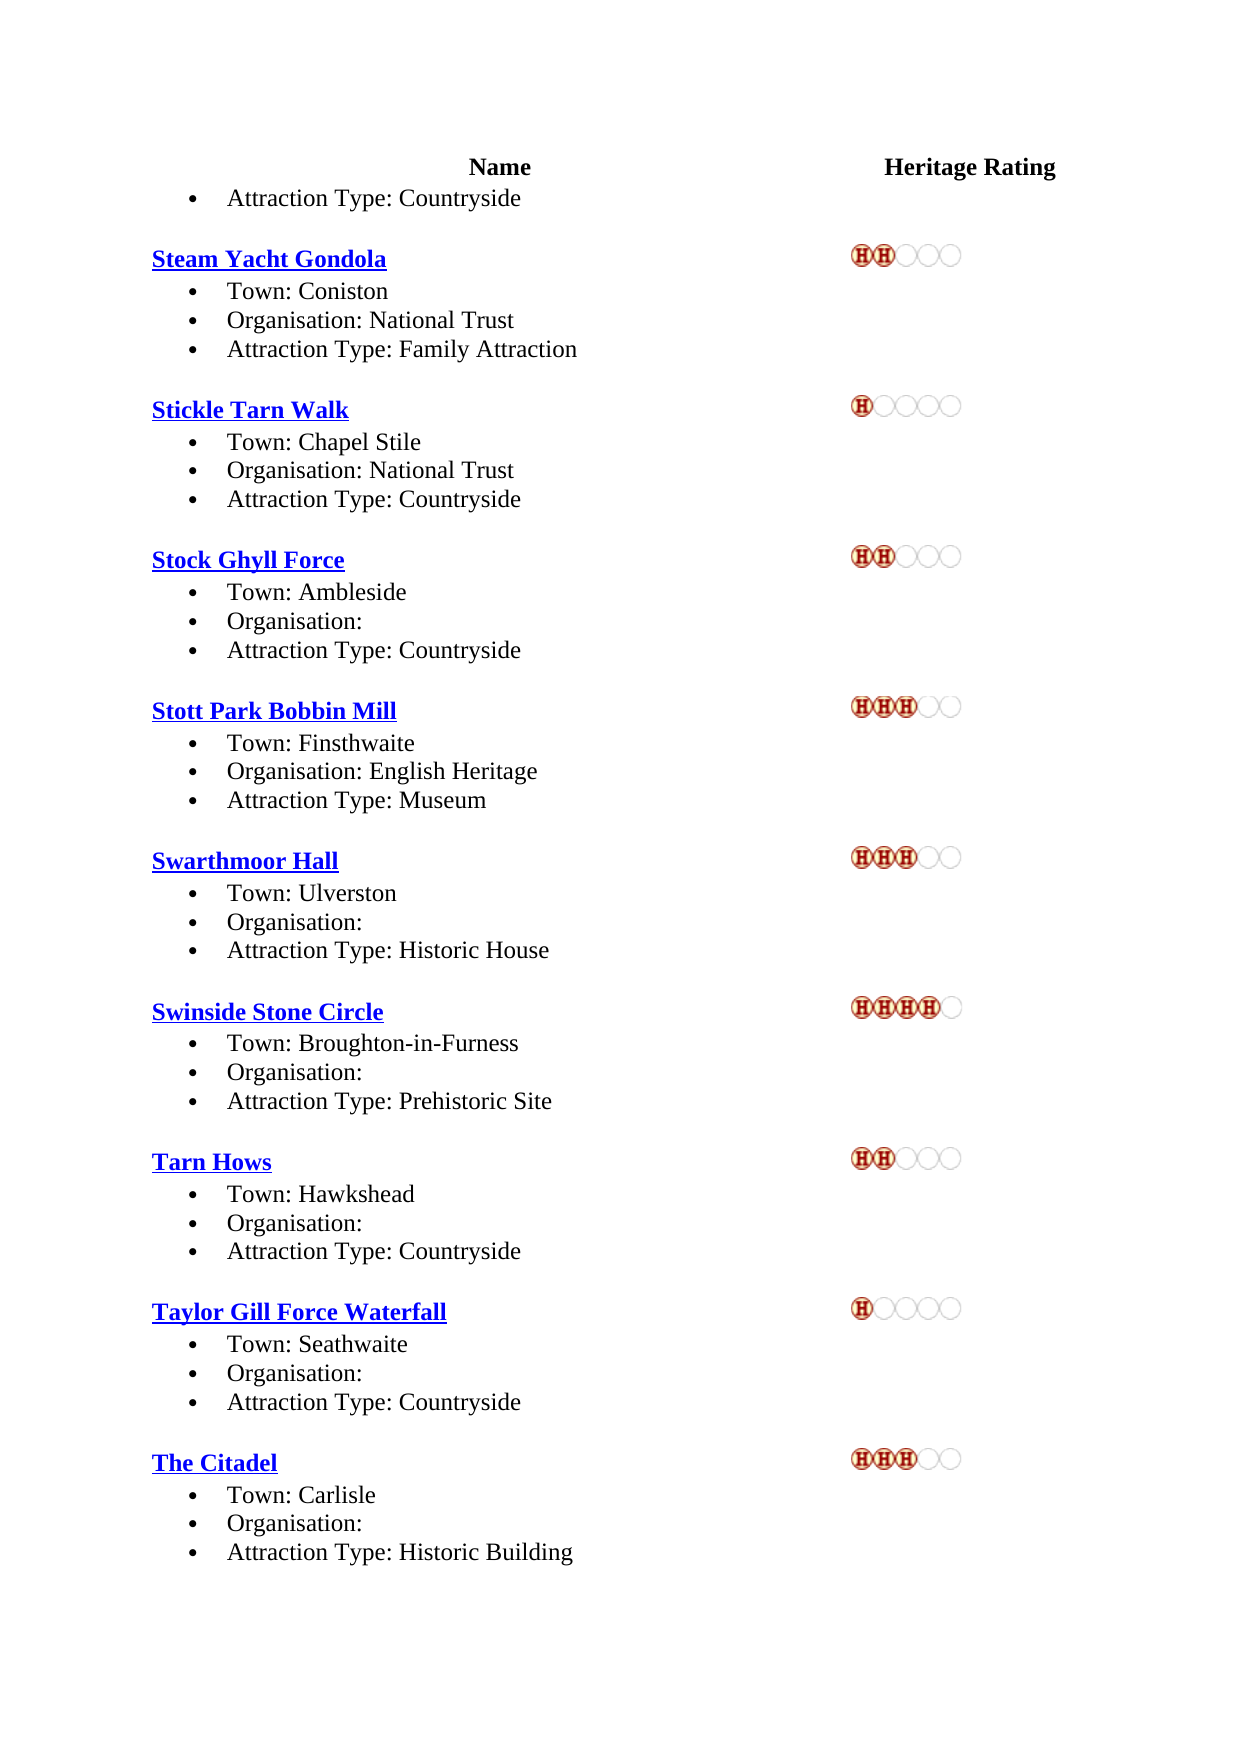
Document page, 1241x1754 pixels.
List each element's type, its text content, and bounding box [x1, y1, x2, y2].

table_cell [850, 1446, 1090, 1478]
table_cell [150, 182, 1090, 243]
picture [851, 244, 963, 267]
table_cell [850, 845, 1090, 876]
table_cell Town: Finsthwaite Organisation: English Heritage Attraction Type: Museum [150, 726, 1090, 844]
picture [851, 996, 963, 1019]
picture [851, 1147, 963, 1170]
picture [851, 1448, 963, 1470]
table_cell [850, 393, 1090, 425]
table_cell Town: Carlisle Organisation: Attraction Type: Historic Building [150, 1478, 1090, 1597]
picture [851, 545, 963, 568]
table_cell [850, 995, 1090, 1027]
table_cell Swarthmoor Hall [150, 845, 849, 876]
picture [851, 395, 963, 417]
table_cell Town: Ambleside Organisation: Attraction Type: Countryside [150, 576, 1090, 694]
table_cell Stott Park Bobbin Mill [150, 694, 849, 726]
picture [851, 1297, 963, 1320]
table_header Name [150, 150, 849, 182]
table_cell Stock Ghyll Force [150, 544, 849, 576]
table_cell Steam Yacht Gondola [150, 243, 849, 275]
table_cell Town: Chapel Stile Organisation: National Trust Attraction Type: Countryside [150, 425, 1090, 544]
picture [851, 846, 963, 869]
table_cell Stickle Tarn Walk [150, 393, 849, 425]
table_cell Swinside Stone Circle [150, 995, 849, 1027]
table_cell Town: Ulverston Organisation: Attraction Type: Historic House [150, 876, 1090, 995]
table_cell Town: Hawkshead Organisation: Attraction Type: Countryside [150, 1177, 1090, 1296]
table_cell [850, 1296, 1090, 1328]
table_cell The Citadel [150, 1446, 849, 1478]
table_cell [850, 694, 1090, 726]
table_cell Town: Broughton-in-Furness Organisation: Attraction Type: Prehistoric Site [150, 1027, 1090, 1145]
table_cell [850, 544, 1090, 576]
table_cell Town: Seathwaite Organisation: Attraction Type: Countryside [150, 1328, 1090, 1446]
table_cell [850, 1145, 1090, 1177]
table_cell Tarn Hows [150, 1145, 849, 1177]
table_cell [850, 243, 1090, 275]
table_cell Town: Coniston Organisation: National Trust Attraction Type: Family Attraction [150, 275, 1090, 393]
table_header Heritage Rating [850, 150, 1090, 182]
table_cell Taylor Gill Force Waterfall [150, 1296, 849, 1328]
picture [851, 696, 963, 718]
